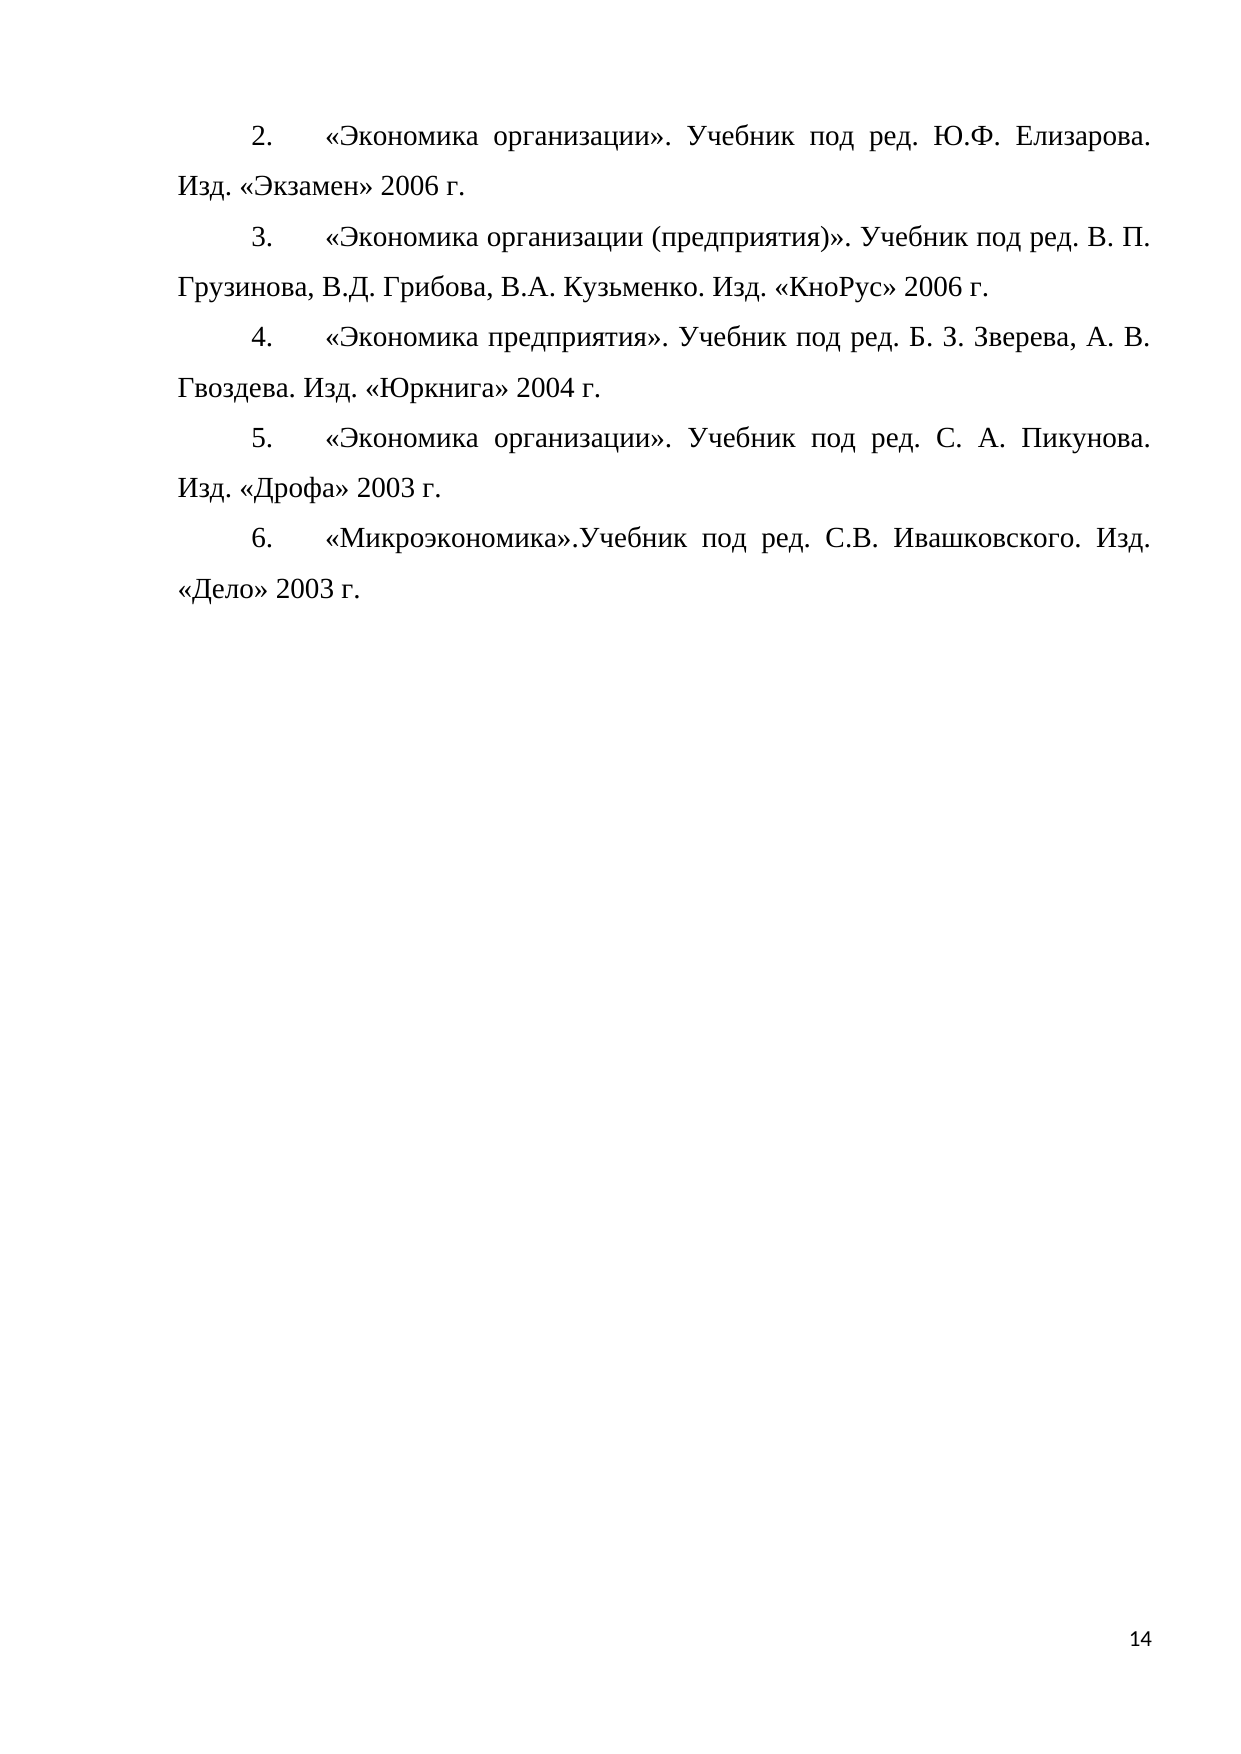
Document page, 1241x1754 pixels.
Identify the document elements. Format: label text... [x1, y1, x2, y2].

list «Экономика предприятия». Учебник под ред. Б. З. Зверева, А. В. Гвоздева. Изд. «Юркнига» 2004 г. [177, 319, 1152, 403]
list «Экономика организации (предприятия)». Учебник под ред. В. П. Грузинова, В.Д. Грибова, В.А. Кузьменко. Изд. «КноРус» 2006 г. [177, 219, 1152, 303]
list «Микроэкономика».Учебник под ред. С.В. Ивашковского. Изд. «Дело» 2003 г. [177, 521, 1152, 604]
list «Экономика организации». Учебник под ред. Ю.Ф. Елизарова. Изд. «Экзамен» 2006 г. [177, 118, 1152, 202]
list «Экономика организации». Учебник под ред. С. А. Пикунова. Изд. «Дрофа» 2003 г. [177, 420, 1152, 504]
